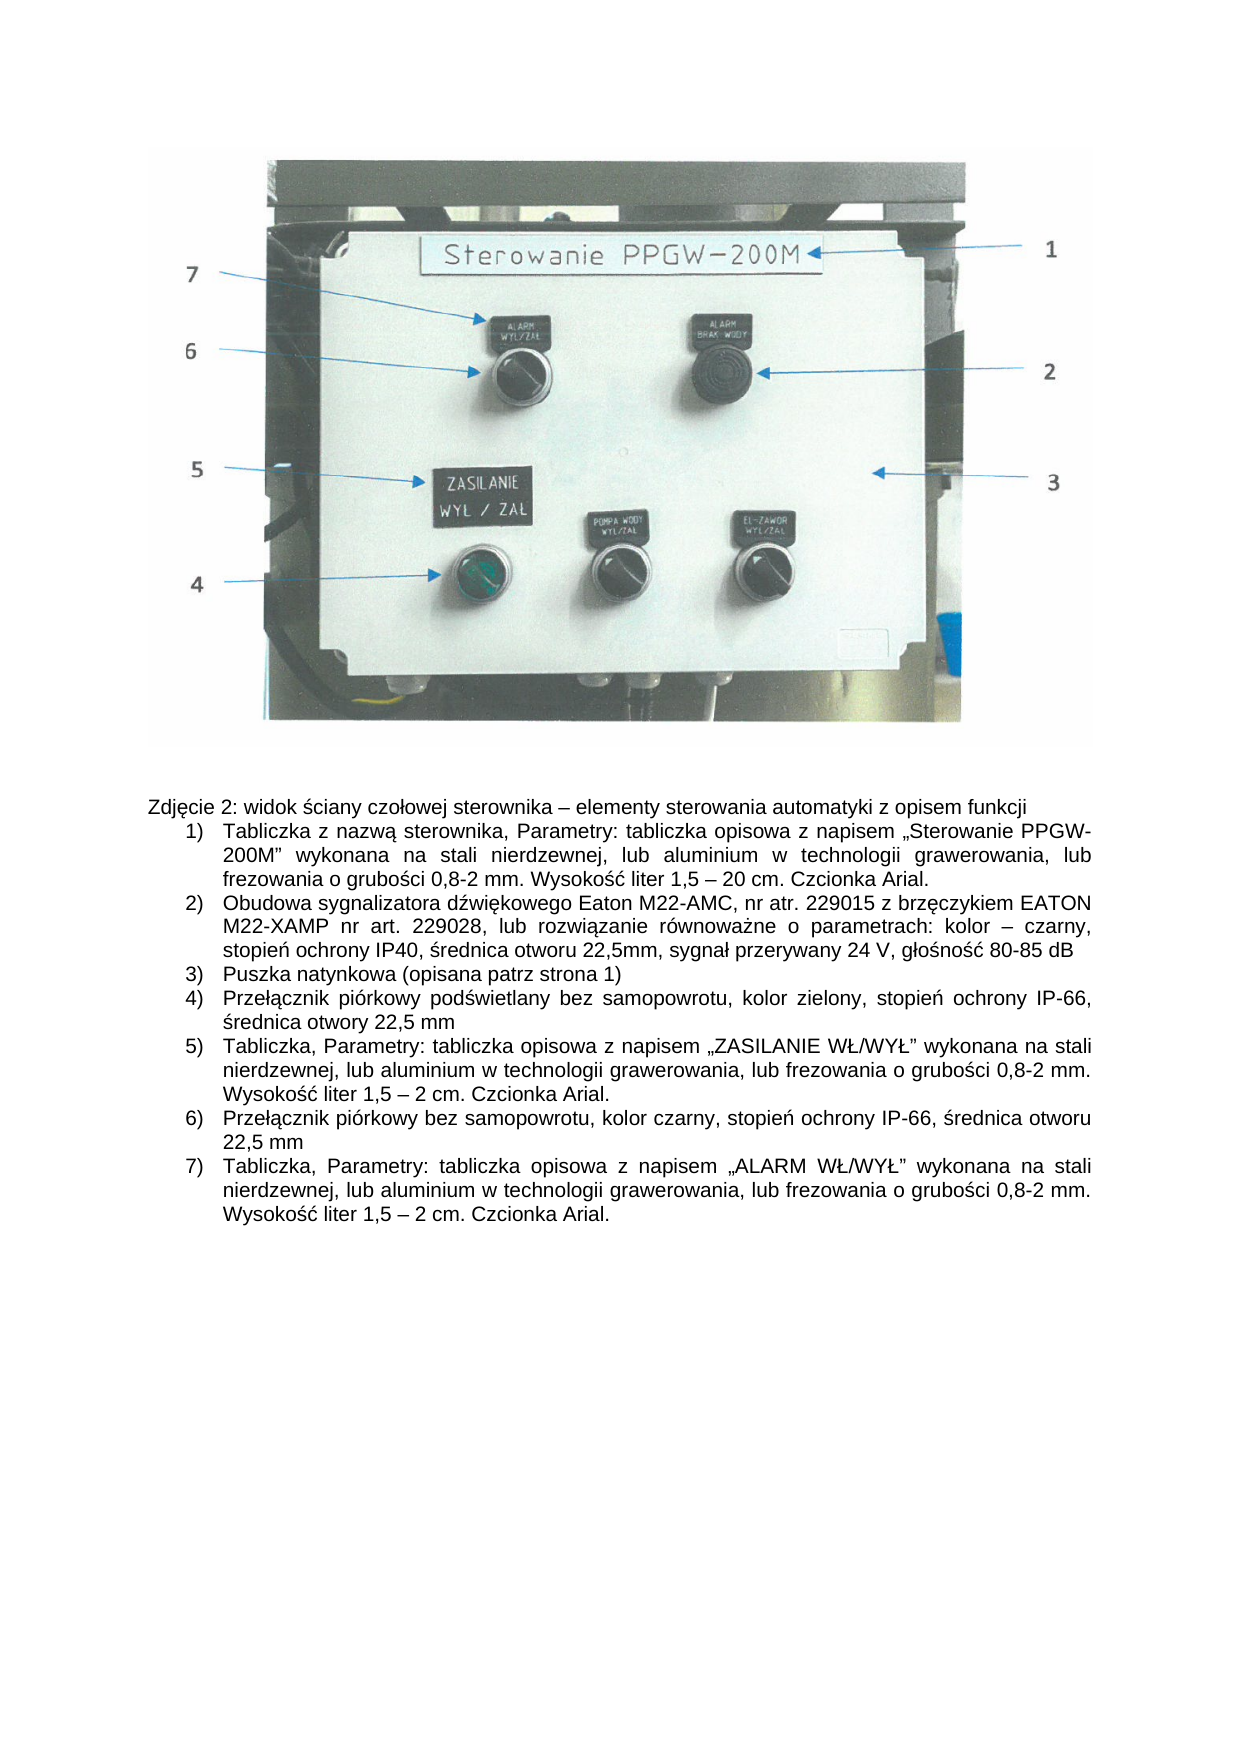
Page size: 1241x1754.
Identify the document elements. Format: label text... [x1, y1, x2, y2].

text Zdjęcie 2: widok ściany czołowej sterownika – elementy sterowania automatyki z opisem funkcji [148, 794, 1093, 818]
list Tabliczka, Parametry: tabliczka opisowa z napisem „ZASILANIE WŁ/WYŁ” wykonana na stali nierdzewnej, lub aluminium w technologii grawerowania, lub frezowania o grubości 0,8-2 mm. Wysokość liter 1,5 – 2 cm. Czcionka Arial. [185, 1034, 1093, 1106]
list Tabliczka z nazwą sterownika, Parametry: tabliczka opisowa z napisem „Sterowanie PPGW-200M” wykonana na stali nierdzewnej, lub aluminium w technologii grawerowania, lub frezowania o grubości 0,8-2 mm. Wysokość liter 1,5 – 20 cm. Czcionka Arial. [185, 818, 1093, 890]
list Tabliczka, Parametry: tabliczka opisowa z napisem „ALARM WŁ/WYŁ” wykonana na stali nierdzewnej, lub aluminium w technologii grawerowania, lub frezowania o grubości 0,8-2 mm. Wysokość liter 1,5 – 2 cm. Czcionka Arial. [185, 1154, 1093, 1226]
picture [147, 147, 1093, 747]
list Przełącznik piórkowy podświetlany bez samopowrotu, kolor zielony, stopień ochrony IP-66, średnica otwory 22,5 mm [185, 986, 1093, 1034]
list Obudowa sygnalizatora dźwiękowego Eaton M22-AMC, nr atr. 229015 z brzęczykiem EATON M22-XAMP nr art. 229028, lub rozwiązanie równoważne o parametrach: kolor – czarny, stopień ochrony IP40, średnica otworu 22,5mm, sygnał przerywany 24 V, głośność 80-85 dB [185, 890, 1093, 962]
list Puszka natynkowa (opisana patrz strona 1) [185, 962, 1093, 986]
list Przełącznik piórkowy bez samopowrotu, kolor czarny, stopień ochrony IP-66, średnica otworu 22,5 mm [185, 1106, 1093, 1154]
